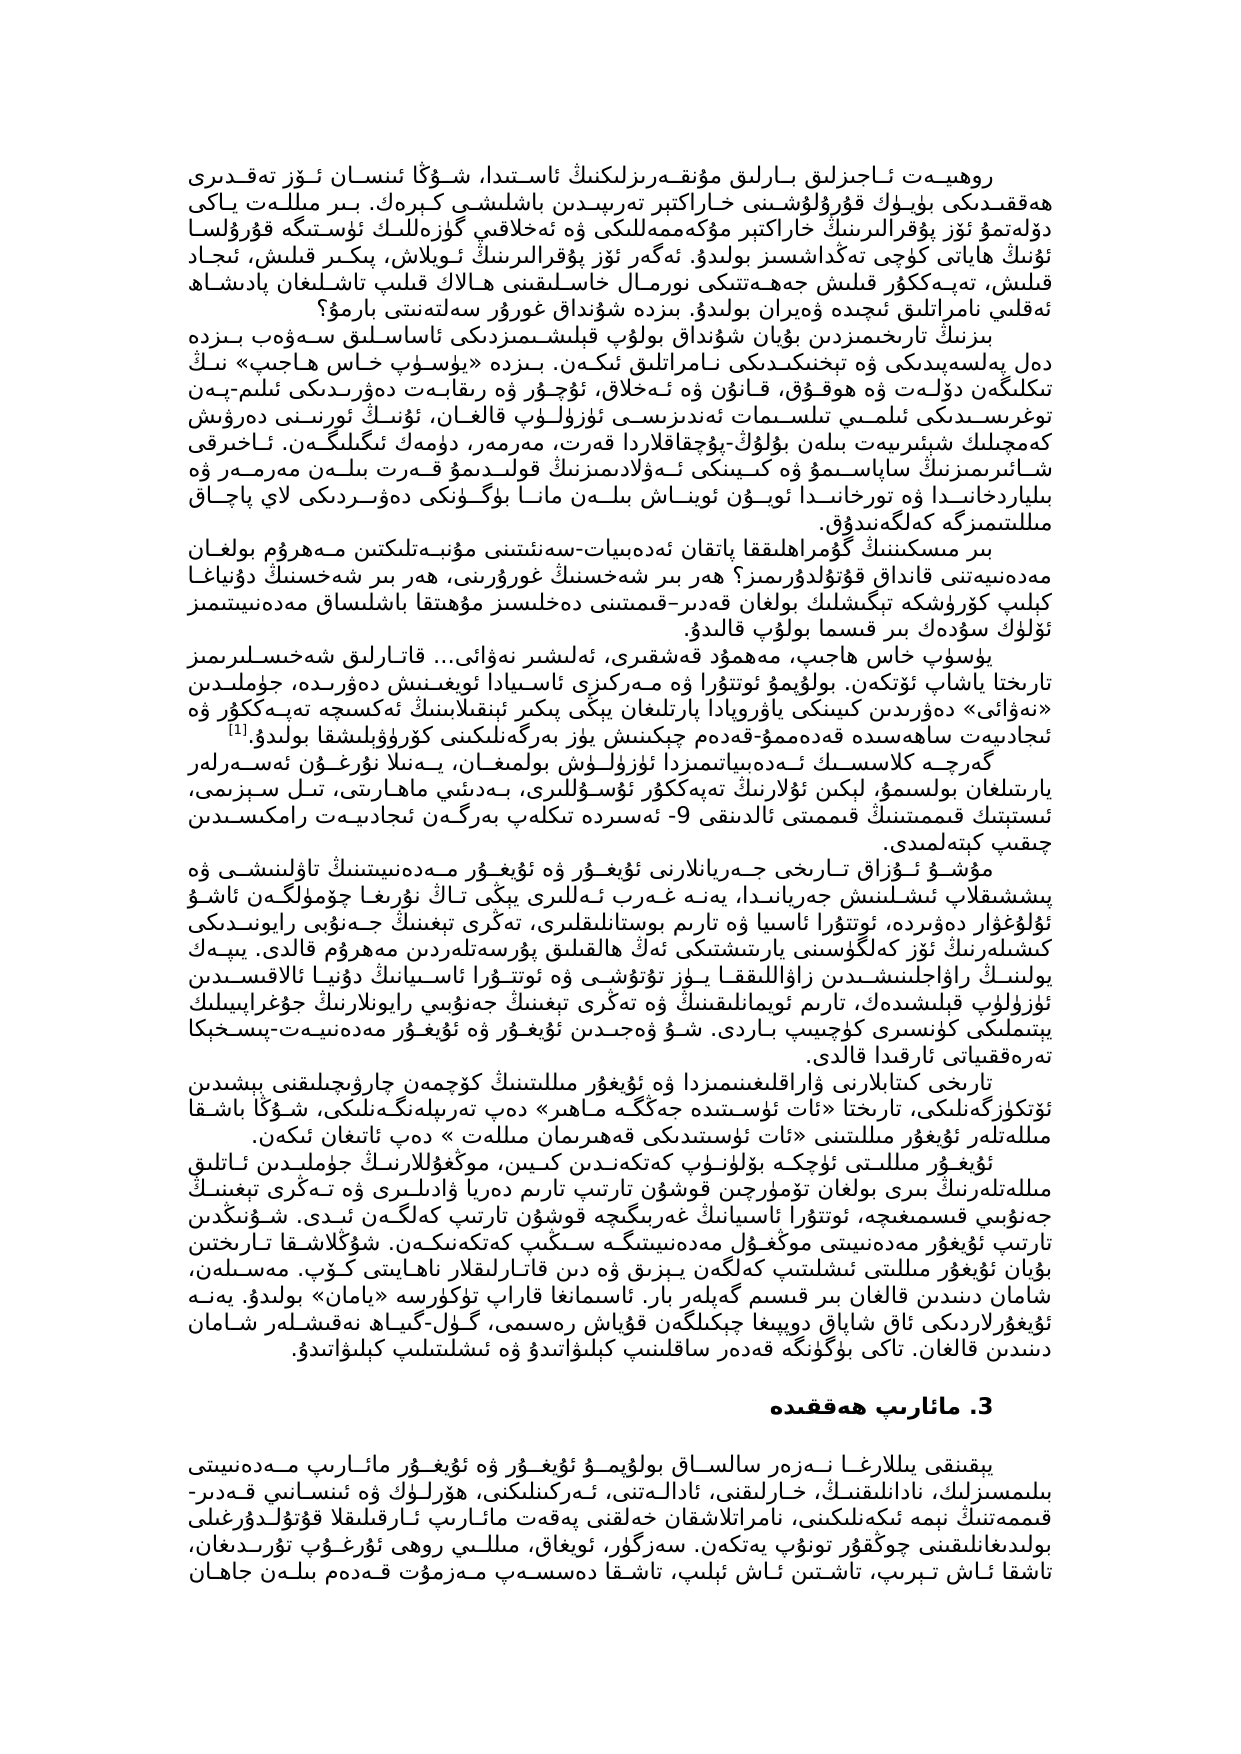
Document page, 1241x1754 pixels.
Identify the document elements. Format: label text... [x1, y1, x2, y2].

text يۈسۈپ خاس ھاجىپ، مەھمۇد قەشقىرى، ئەلىشىر نەۋائى... قاتارلىق شەخىسلىرىمىز تارىختا ياشاپ ئۆتكەن. بولۇپمۇ ئوتتۇرا ۋە مەركىزى ئاسىيادا ئويغىنىش دەۋرىدە، جۈملىدىن «نەۋائى» دەۋرىدىن كىيىنكى ياۋروپادا پارتلىغان يېڭى پىكىر ئېنقىلابىنىڭ ئەكسىچە تەپەككۇر ۋە ئىجادىيەت ساھەسىدە قەدەممۇ-قەدەم چېكىنىش يۈز بەرگەنلىكىنى كۆرۈۋېلىشقا بولىدۇ.[1] [187, 642, 1053, 749]
text تارىخى كىتابلارنى ۋاراقلىغىنىمىزدا ۋە ئۇيغۇر مىللىتىنىڭ كۆچمەن چارۋىچىلىقنى بېشىدىن ئۆتكۈزگەنلىكى، تارىختا «ئات ئۈسىتىدە جەڭگە ماھىر» دەپ تەرىپلەنگەنلىكى، شۇڭا باشقا مىللەتلەر ئۇيغۇر مىللىتىنى «ئات ئۈسىتىدىكى قەھىرىمان مىللەت » دەپ ئاتىغان ئىكەن. [187, 1069, 1053, 1149]
text 3. مائارىپ ھەققىدە [187, 1393, 1053, 1420]
text ئۇيغۇر مىللىتى ئۈچكە بۆلۈنۈپ كەتكەندىن كىيىن، موڭغۇللارنىڭ جۈملىدىن ئاتلىق مىللەتلەرنىڭ بىرى بولغان تۆمۈرچىن قوشۇن تارتىپ تارىم دەريا ۋادىلىرى ۋە تەڭرى تېغىنىڭ جەنۇبىي قىسمىغىچە، ئوتتۇرا ئاسىيانىڭ غەربىگىچە قوشۇن تارتىپ كەلگەن ئىدى. شۇنىڭدىن تارتىپ ئۇيغۇر مەدەنىيىتى موڭغۇل مەدەنىيىتىگە سىڭىپ كەتكەنىكەن. شۇڭلاشقا تارىختىن بۇيان ئۇيغۇر مىللىتى ئىشلىتىپ كەلگەن يېزىق ۋە دىن قاتارلىقلار ناھايىتى كۆپ. مەسىلەن، شامان دىنىدىن قالغان بىر قىسىم گەپلەر بار. ئاسىمانغا قاراپ تۈكۈرسە «يامان» بولىدۇ. يەنە ئۇيغۇرلاردىكى ئاق شاپاق دوپپىغا چېكىلگەن قۇياش رەسىمى، گۈل-گىياھ نەقىشلەر شامان دىنىدىن قالغان. تاكى بۈگۈنگە قەدەر ساقلىنىپ كېلىۋاتىدۇ ۋە ئىشلىتىلىپ كېلىۋاتىدۇ. [187, 1149, 1053, 1362]
text مۇشۇ ئۇزاق تارىخى جەريانلارنى ئۇيغۇر ۋە ئۇيغۇر مەدەنىيىتىنىڭ تاۋلىنىشى ۋە پىششىقلاپ ئىشلىنىش جەريانىدا، يەنە غەرب ئەللىرى يېڭى تاڭ نۇرىغا چۆمۈلگەن ئاشۇ ئۇلۇغۋار دەۋىردە، ئوتتۇرا ئاسىيا ۋە تارىم بوستانلىقلىرى، تەڭرى تېغىنىڭ جەنۇبى رايونىدىكى كىشىلەرنىڭ ئۆز كەلگۈسىنى يارىتىشتىكى ئەڭ ھالقىلىق پۇرسەتلەردىن مەھرۇم قالدى. يىپەك يولىنىڭ راۋاجلىنىشىدىن زاۋاللىققا يۈز تۇتۇشى ۋە ئوتتۇرا ئاسىيانىڭ دۇنيا ئالاقىسىدىن ئۈزۈلۈپ قېلىشىدەك، تارىم ئويمانلىقىنىڭ ۋە تەڭرى تېغىنىڭ جەنۇبىي رايونلارنىڭ جۇغراپىيىلىك يېتىملىكى كۈنسىرى كۈچىيىپ باردى. شۇ ۋەجىدىن ئۇيغۇر ۋە ئۇيغۇر مەدەنىيەت-پىسخېكا تەرەققىياتى ئارقىدا قالدى. [187, 855, 1053, 1069]
text بىزنىڭ تارىخىمىزدىن بۇيان شۇنداق بولۇپ قېلىشىمىزدىكى ئاساسلىق سەۋەب بىزدە دەل پەلسەپىدىكى ۋە تېخنىكىدىكى نامراتلىق ئىكەن. بىزدە «يۈسۈپ خاس ھاجىپ» نىڭ تىكلىگەن دۆلەت ۋە ھوقۇق، قانۇن ۋە ئەخلاق، ئۇچۇر ۋە رىقابەت دەۋرىدىكى ئىلىم-پەن توغرىسىدىكى ئىلمىي تىلسىمات ئەندىزىسى ئۈزۈلۈپ قالغان، ئۇنىڭ ئورنىنى دەرۋىش كەمچىلىك شېئىرىيەت بىلەن بۇلۇڭ-پۇچقاقلاردا قەرت، مەرمەر، دۈمەك ئىگىلىگەن. ئاخىرقى شائىرىمىزنىڭ ساپاسىمۇ ۋە كىيىنكى ئەۋلادىمىزنىڭ قولىدىمۇ قەرت بىلەن مەرمەر ۋە بىلياردخانىدا ۋە تورخانىدا ئويۇن ئويناش بىلەن مانا بۈگۈنكى دەۋىردىكى لاي پاچاق مىللىتىمىزگە كەلگەنىدۇق. [187, 322, 1053, 535]
text روھىيەت ئاجىزلىق بارلىق مۇنقەرىزلىكنىڭ ئاستىدا، شۇڭا ئىنسان ئۆز تەقدىرى ھەققىدىكى بۈيۈك قۇرۇلۇشىنى خاراكتېر تەرىپىدىن باشلىشى كېرەك. بىر مىللەت ياكى دۆلەتمۇ ئۆز پۇقرالىرىنىڭ خاراكتېر مۇكەممەللىكى ۋە ئەخلاقىي گۈزەللىك ئۈستىگە قۇرۇلسا ئۇنىڭ ھاياتى كۈچى تەڭداشسىز بولىدۇ. ئەگەر ئۆز پۇقرالىرىنىڭ ئويلاش، پىكىر قىلىش، ئىجاد قىلىش، تەپەككۇر قىلىش جەھەتتىكى نورمال خاسلىقىنى ھالاك قىلىپ تاشلىغان پادىشاھ ئەقلىي نامراتلىق ئىچىدە ۋەيران بولىدۇ. بىزدە شۇنداق غورۇر سەلتەنىتى بارمۇ؟ [187, 162, 1053, 322]
text بىر مىسكىننىڭ گۇمراھلىققا پاتقان ئەدەبىيات-سەنئىتىنى مۇنبەتلىكتىن مەھرۇم بولغان مەدەنىيەتنى قانداق قۇتۇلدۇرىمىز؟ ھەر بىر شەخسنىڭ غورۇرىنى، ھەر بىر شەخسنىڭ دۇنياغا كېلىپ كۆرۈشكە تېگىشلىك بولغان قەدىر–قىمىتىنى دەخلىسىز مۇھىتقا باشلىساق مەدەنىيىتىمىز ئۆلۈك سۇدەك بىر قىسما بولۇپ قالىدۇ. [187, 535, 1053, 642]
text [187, 1451, 1053, 1584]
text گەرچە كلاسسىك ئەدەبىياتىمىزدا ئۈزۈلۈش بولمىغان، يەنىلا نۇرغۇن ئەسەرلەر يارىتىلغان بولسىمۇ، لېكىن ئۇلارنىڭ تەپەككۇر ئۇسۇللىرى، بەدىئىي ماھارىتى، تىل سېزىمى، ئىستېتىك قىممىتىنىڭ قىممىتى ئالدىنقى 9- ئەسىردە تىكلەپ بەرگەن ئىجادىيەت رامكىسىدىن چىقىپ كېتەلمىدى. [187, 749, 1053, 855]
